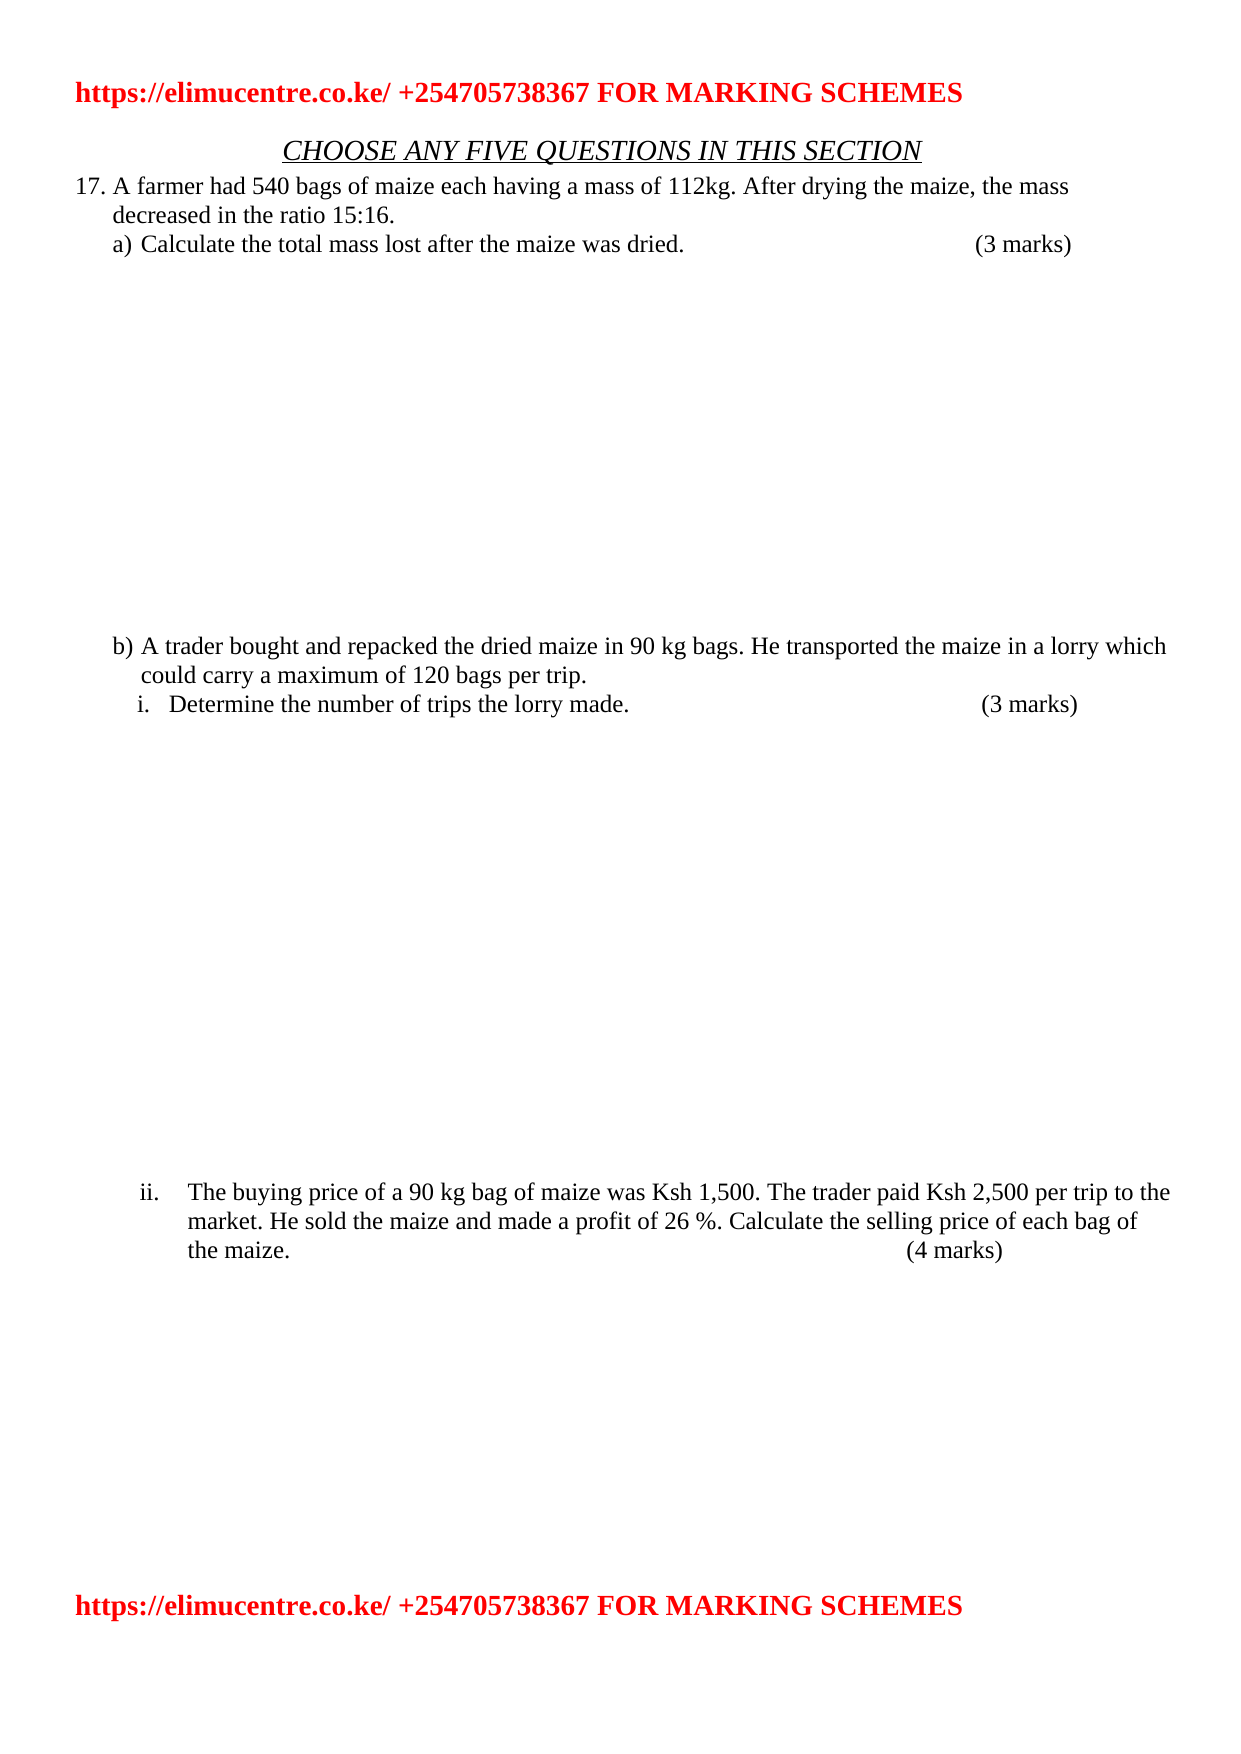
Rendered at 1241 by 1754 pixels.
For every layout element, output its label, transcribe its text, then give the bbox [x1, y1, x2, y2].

list The buying price of a 90 kg bag of maize was Ksh 1,500. The trader paid Ksh 2,500 per trip to the market. He sold the maize and made a profit of 26 %. Calculate the selling price of each bag of the maize. (4 marks) [159, 1177, 1172, 1264]
list Calculate the total mass lost after the maize was dried. (3 marks) [112, 229, 1172, 257]
list Determine the number of trips the lorry made. (3 marks) [150, 689, 1172, 717]
list A farmer had 540 bags of maize each having a mass of 112kg. After drying the maize, the mass decreased in the ratio 15:16. [75, 171, 1172, 229]
list A trader bought and repacked the dried maize in 90 kg bags. He transported the maize in a lorry which could carry a maximum of 120 bags per trip. [112, 631, 1172, 689]
text CHOOSE ANY FIVE QUESTIONS IN THIS SECTION [37, 133, 1166, 166]
